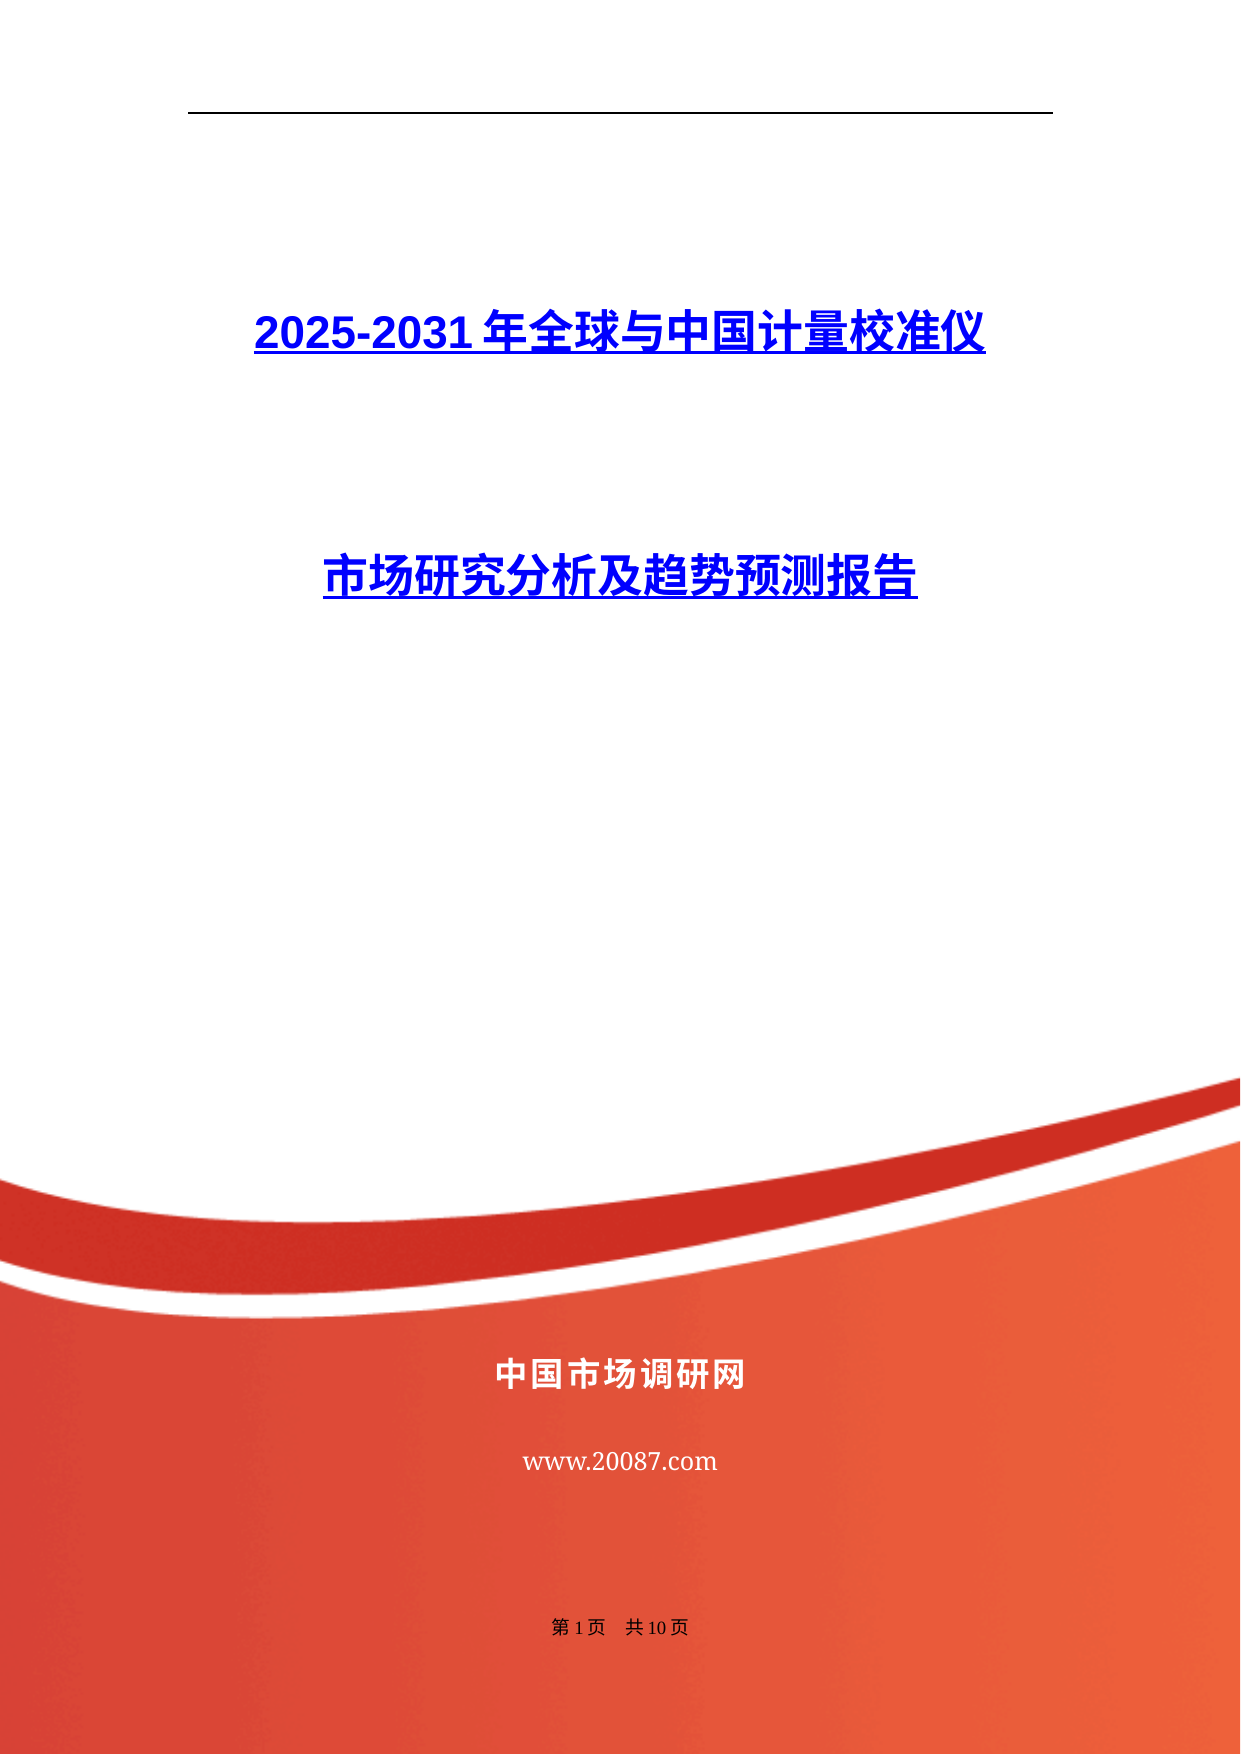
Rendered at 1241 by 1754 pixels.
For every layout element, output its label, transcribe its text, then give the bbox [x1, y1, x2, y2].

subtitle 中国市场调研网 [187, 1339, 1053, 1404]
text www.20087.com [187, 1428, 1053, 1493]
table_header 2025-2031年全球与中国计量校准仪市场研究分析及趋势预测报告 [188, 207, 1053, 773]
picture [0, 1006, 1241, 1754]
